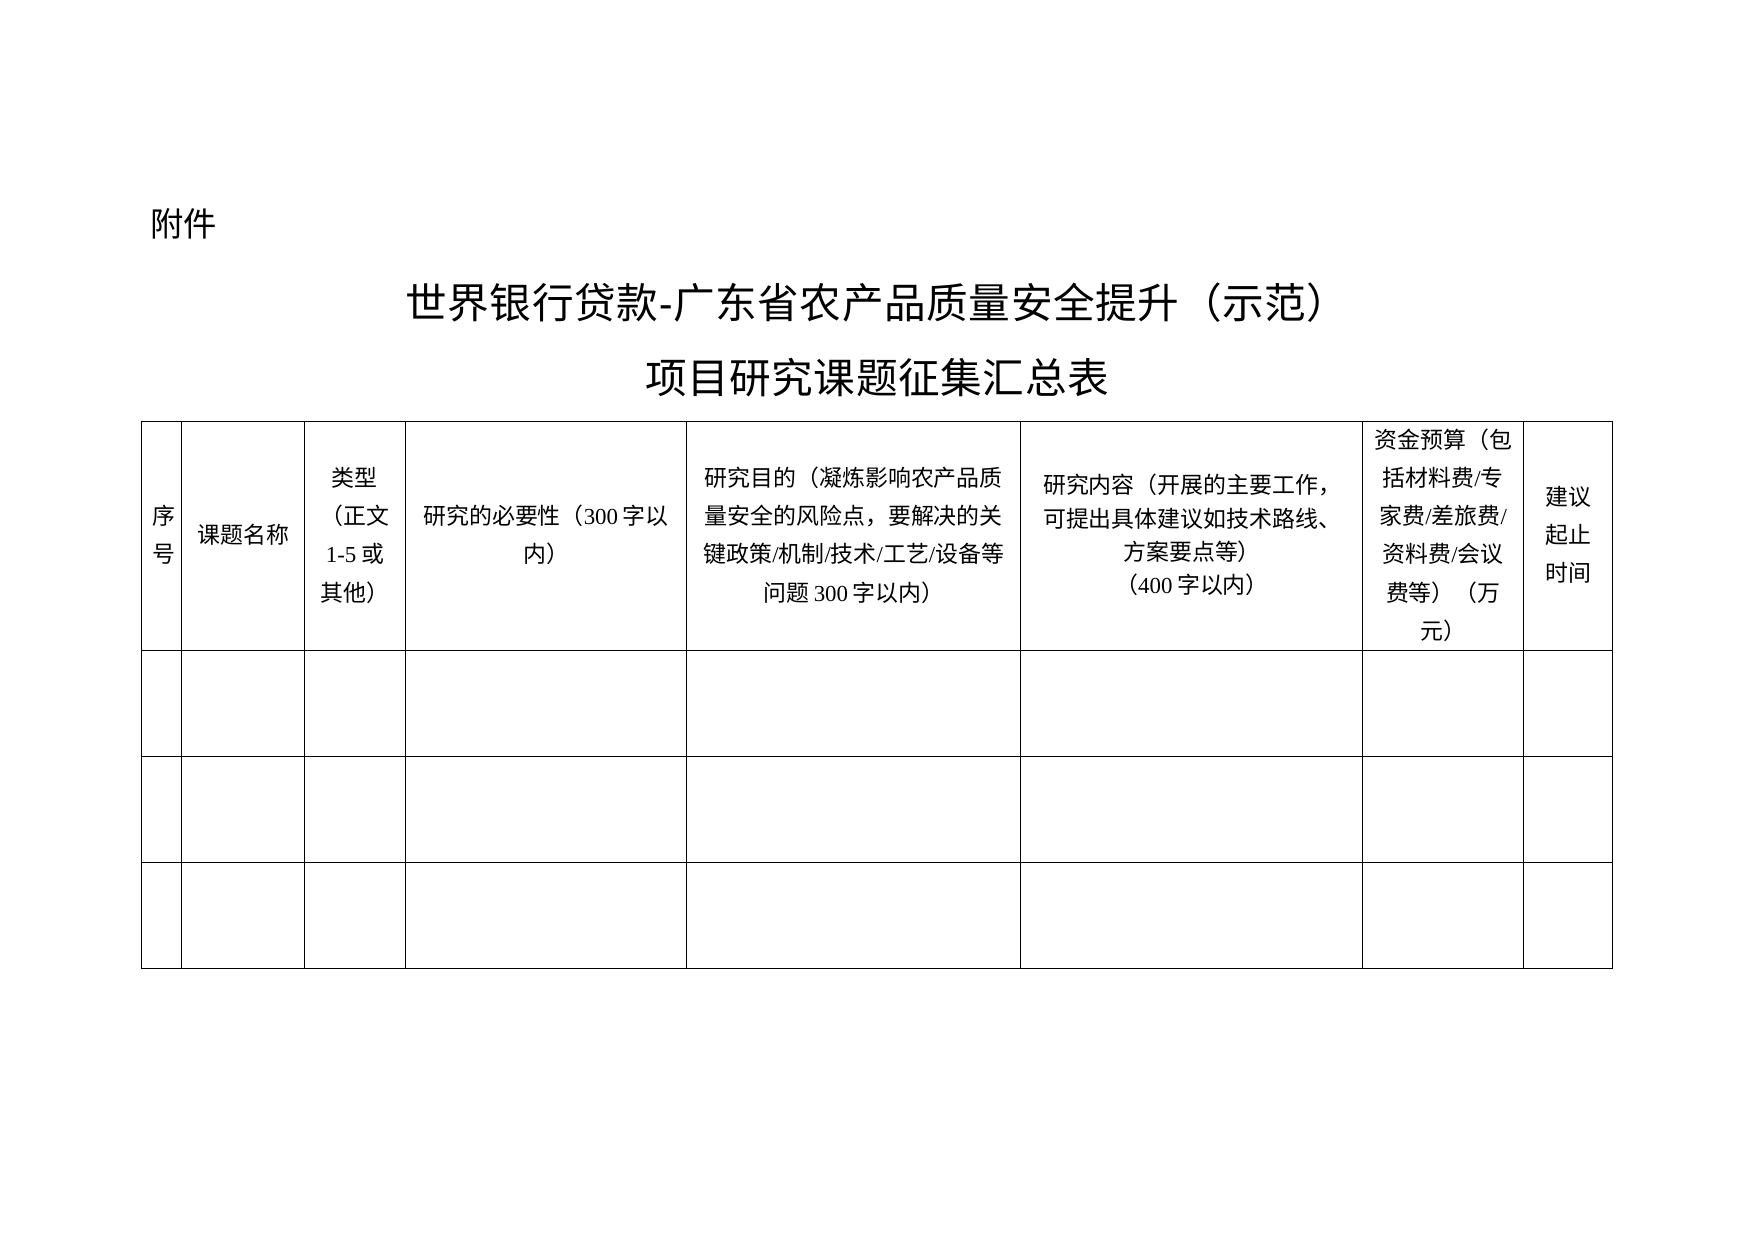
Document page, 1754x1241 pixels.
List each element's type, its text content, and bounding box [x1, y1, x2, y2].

table_cell [142, 757, 181, 862]
table_cell [182, 651, 304, 756]
table_cell [142, 651, 181, 756]
text 附件 [150, 198, 1604, 246]
table_cell [687, 651, 1020, 756]
table_cell [687, 863, 1020, 968]
table_cell [406, 651, 686, 756]
table_header 课题名称 [182, 422, 304, 649]
table_header 序号 [142, 422, 181, 649]
table_cell [687, 757, 1020, 862]
table_cell [305, 757, 405, 862]
table_header 类型（正文1-5或其他） [305, 422, 405, 649]
table_header 研究目的（凝炼影响农产品质量安全的风险点，要解决的关键政策/机制/技术/工艺/设备等问题300字以内） [687, 422, 1020, 649]
table_cell [1363, 757, 1523, 862]
table_cell [182, 757, 304, 862]
table_cell [142, 863, 181, 968]
table_cell [1021, 863, 1362, 968]
table_cell [182, 863, 304, 968]
table_cell [406, 863, 686, 968]
table_cell [1363, 863, 1523, 968]
text 世界银行贷款-广东省农产品质量安全提升（示范） [150, 270, 1604, 330]
table_header 研究内容（开展的主要工作，可提出具体建议如技术路线、方案要点等） （400字以内） [1021, 422, 1362, 649]
table_header 建议起止时间 [1524, 422, 1612, 649]
table_cell [1524, 863, 1612, 968]
table_cell [406, 757, 686, 862]
table_header 资金预算（包括材料费/专家费/差旅费/资料费/会议费等）（万元） [1363, 422, 1523, 649]
table_cell [305, 863, 405, 968]
table_cell [1363, 651, 1523, 756]
table_cell [1524, 757, 1612, 862]
table_cell [1021, 757, 1362, 862]
table_cell [1021, 651, 1362, 756]
table_cell [305, 651, 405, 756]
table_header 研究的必要性（300字以内） [406, 422, 686, 649]
table_cell [1524, 651, 1612, 756]
text 项目研究课题征集汇总表 [150, 346, 1604, 406]
